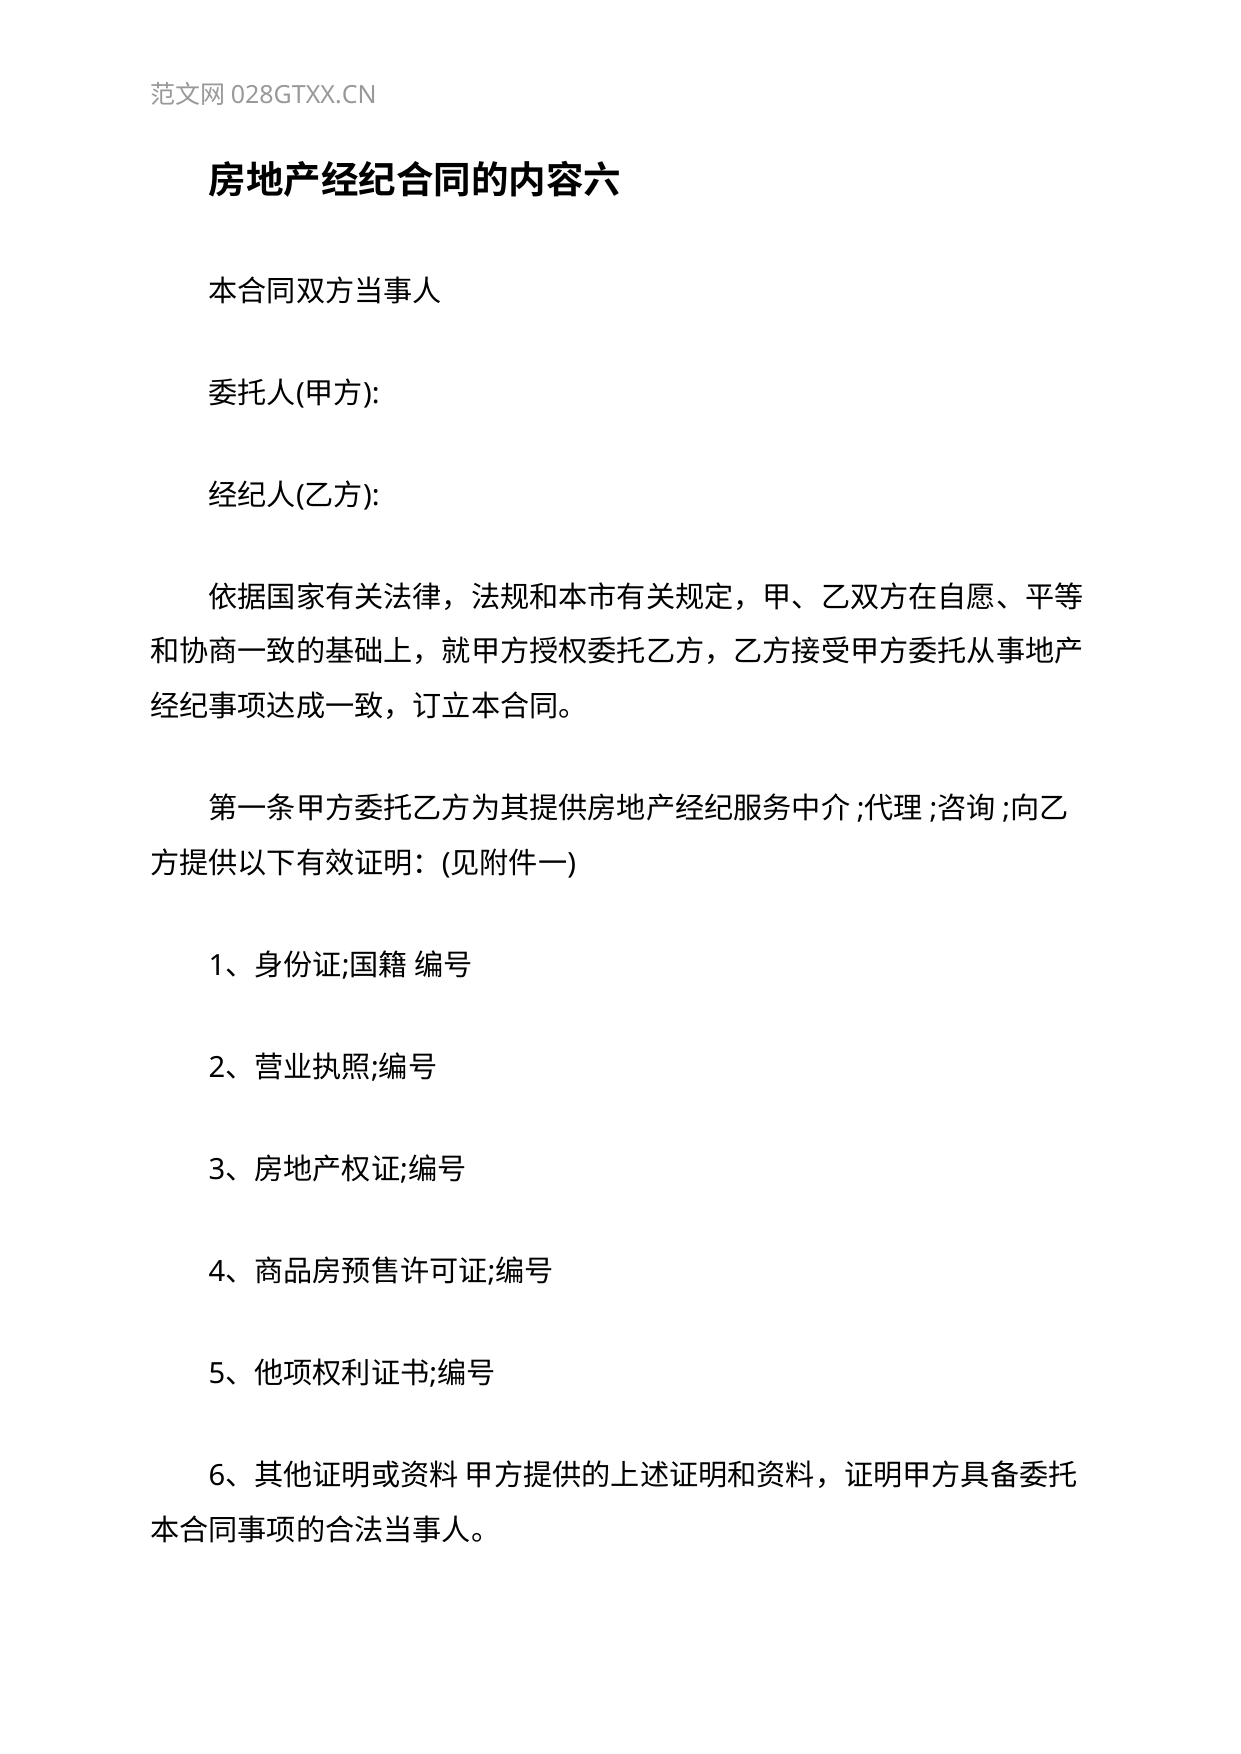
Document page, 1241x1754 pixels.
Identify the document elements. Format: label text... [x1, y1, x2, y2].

text 委托人(甲方): [150, 369, 1090, 412]
text 第一条甲方委托乙方为其提供房地产经纪服务中介 ;代理 ;咨询 ;向乙方提供以下有效证明：(见附件一) [150, 785, 1090, 882]
text 本合同双方当事人 [150, 267, 1090, 310]
text 房地产经纪合同的内容六 [150, 150, 1090, 204]
text 依据国家有关法律，法规和本市有关规定，甲、乙双方在自愿、平等和协商一致的基础上，就甲方授权委托乙方，乙方接受甲方委托从事地产经纪事项达成一致，订立本合同。 [150, 573, 1090, 725]
text 2、营业执照;编号 [150, 1044, 1090, 1086]
text 5、他项权利证书;编号 [150, 1349, 1090, 1392]
text 3、房地产权证;编号 [150, 1146, 1090, 1188]
text 4、商品房预售许可证;编号 [150, 1248, 1090, 1290]
text 6、其他证明或资料 甲方提供的上述证明和资料，证明甲方具备委托本合同事项的合法当事人。 [150, 1452, 1090, 1549]
text 经纪人(乙方): [150, 471, 1090, 513]
text 1、身份证;国籍 编号 [150, 942, 1090, 984]
